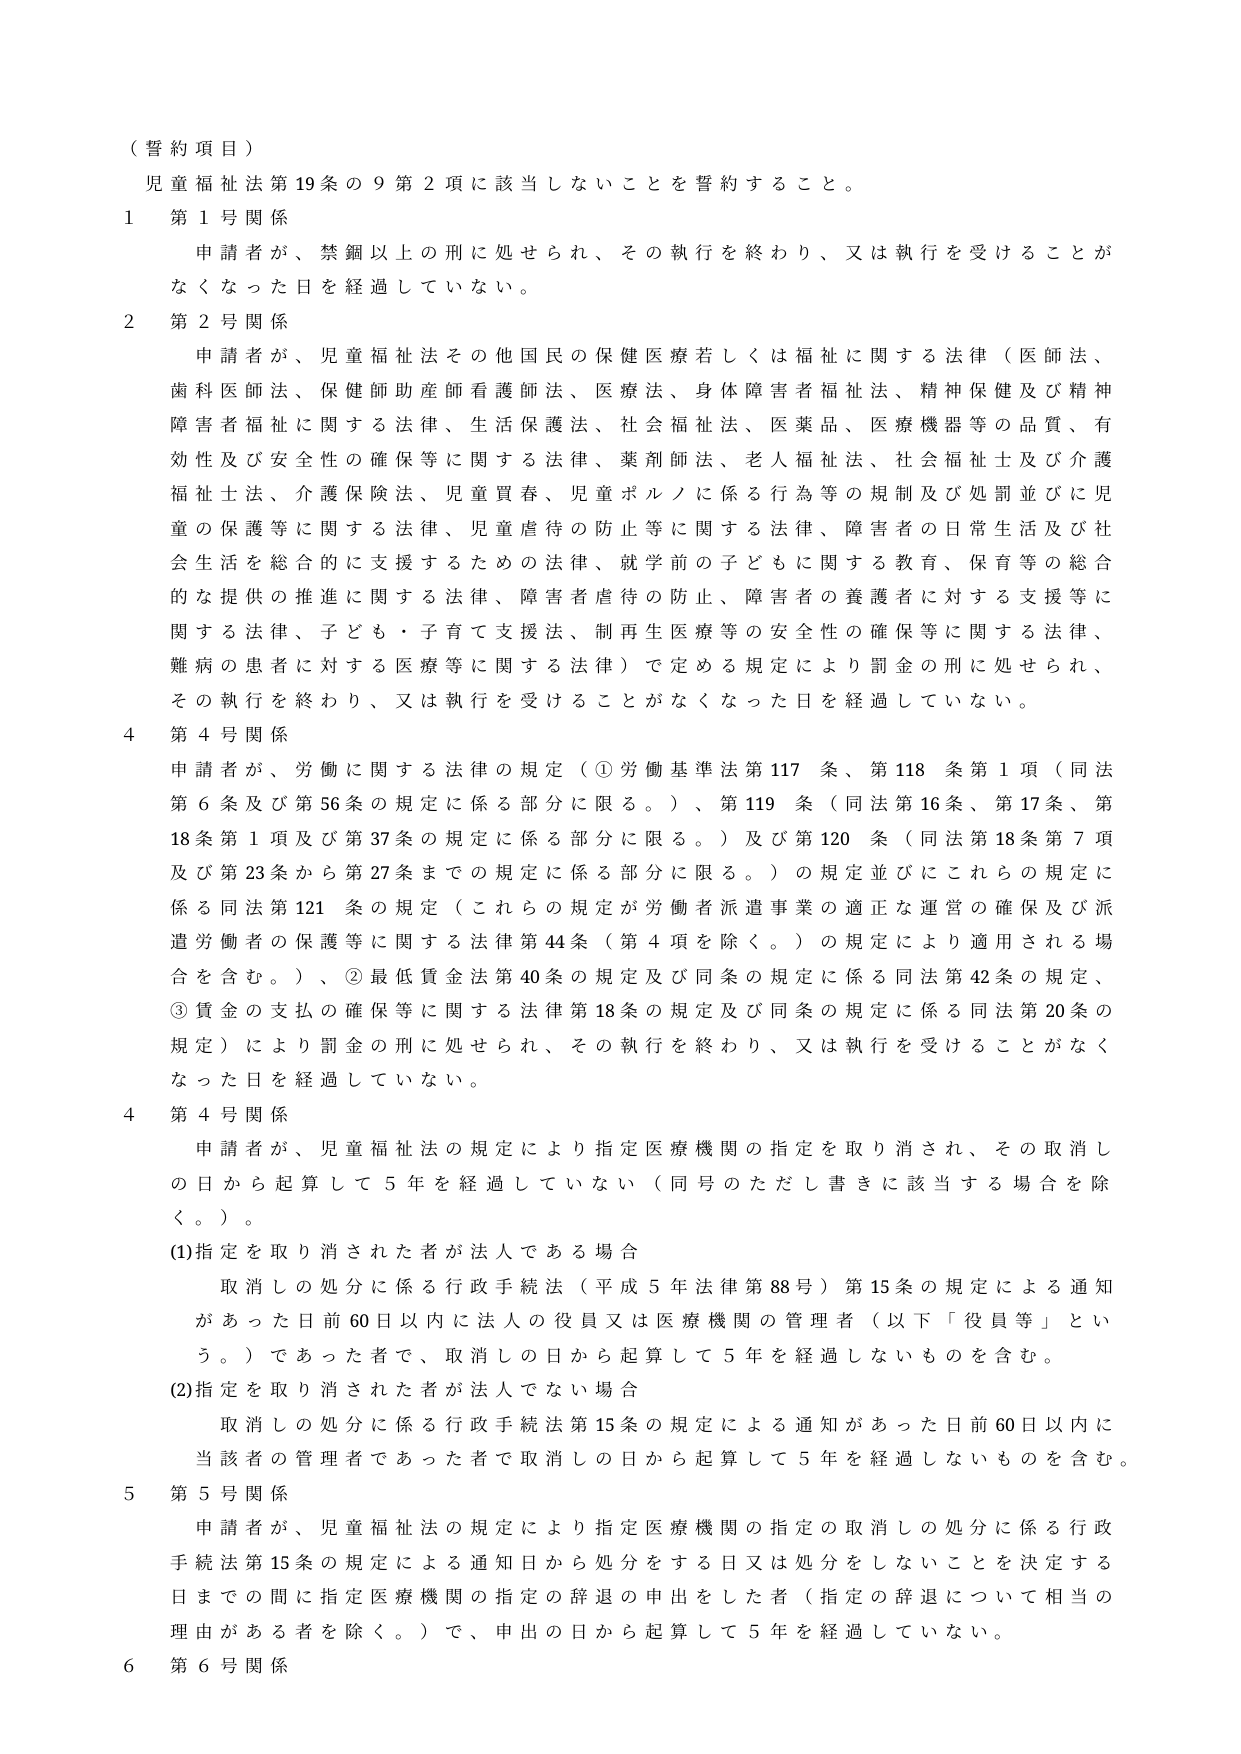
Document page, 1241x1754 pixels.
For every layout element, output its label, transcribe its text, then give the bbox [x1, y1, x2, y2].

text ５ 第５号関係 [120, 1475, 1120, 1510]
text (1)指定を取り消された者が法人である場合 [145, 1234, 1120, 1268]
text (2)指定を取り消された者が法人でない場合 [120, 1372, 1120, 1406]
text ２ 第２号関係 [120, 303, 1120, 338]
text ４ 第４号関係 [120, 1096, 1120, 1131]
text 申請者が、児童福祉法の規定により指定医療機関の指定の取消しの処分に係る行政手続法第15条の規定による通知日から処分をする日又は処分をしないことを決定する日までの間に指定医療機関の指定の辞退の申出をした者（指定の辞退について相当の理由がある者を除く。）で、申出の日から起算して５年を経過していない。 [145, 1510, 1120, 1648]
text （誓約項目） [120, 131, 1120, 165]
text ６ 第６号関係 [120, 1648, 1120, 1682]
text 申請者が、児童福祉法の規定により指定医療機関の指定を取り消され、その取消しの日から起算して５年を経過していない（同号のただし書きに該当する場合を除く。）。 [145, 1131, 1120, 1234]
text 取消しの処分に係る行政手続法第15条の規定による通知があった日前60日以内に当該者の管理者であった者で取消しの日から起算して５年を経過しないものを含む。 [120, 1406, 1120, 1475]
text 取消しの処分に係る行政手続法（平成５年法律第88号）第15条の規定による通知があった日前60日以内に法人の役員又は医療機関の管理者（以下「役員等」という。）であった者で、取消しの日から起算して５年を経過しないものを含む。 [183, 1268, 1120, 1372]
text 児童福祉法第19条の９第２項に該当しないことを誓約すること。 [120, 165, 1120, 200]
text 申請者が、労働に関する法律の規定（①労働基準法第117条、第118条第１項（同法第６条及び第56条の規定に係る部分に限る。）、第119条（同法第16条、第17条、第18条第１項及び第37条の規定に係る部分に限る。）及び第120条（同法第18条第７項及び第23条から第27条までの規定に係る部分に限る。）の規定並びにこれらの規定に係る同法第121条の規定（これらの規定が労働者派遣事業の適正な運営の確保及び派遣労働者の保護等に関する法律第44条（第４項を除く。）の規定により適用される場合を含む。）、②最低賃金法第40条の規定及び同条の規定に係る同法第42条の規定、③賃金の支払の確保等に関する法律第18条の規定及び同条の規定に係る同法第20条の規定）により罰金の刑に処せられ、その執行を終わり、又は執行を受けることがなくなった日を経過していない。 [145, 751, 1120, 1096]
text 申請者が、児童福祉法その他国民の保健医療若しくは福祉に関する法律（医師法、歯科医師法、保健師助産師看護師法、医療法、身体障害者福祉法、精神保健及び精神障害者福祉に関する法律、生活保護法、社会福祉法、医薬品、医療機器等の品質、有効性及び安全性の確保等に関する法律、薬剤師法、老人福祉法、社会福祉士及び介護福祉士法、介護保険法、児童買春、児童ポルノに係る行為等の規制及び処罰並びに児童の保護等に関する法律、児童虐待の防止等に関する法律、障害者の日常生活及び社会生活を総合的に支援するための法律、就学前の子どもに関する教育、保育等の総合的な提供の推進に関する法律、障害者虐待の防止、障害者の養護者に対する支援等に関する法律、子ども・子育て支援法、制再生医療等の安全性の確保等に関する法律、難病の患者に対する医療等に関する法律）で定める規定により罰金の刑に処せられ、その執行を終わり、又は執行を受けることがなくなった日を経過していない。 [145, 338, 1120, 717]
text 申請者が、禁錮以上の刑に処せられ、その執行を終わり、又は執行を受けることがなくなった日を経過していない。 [145, 234, 1120, 303]
text ４ 第４号関係 [120, 717, 1120, 751]
text １ 第１号関係 [120, 200, 1120, 234]
